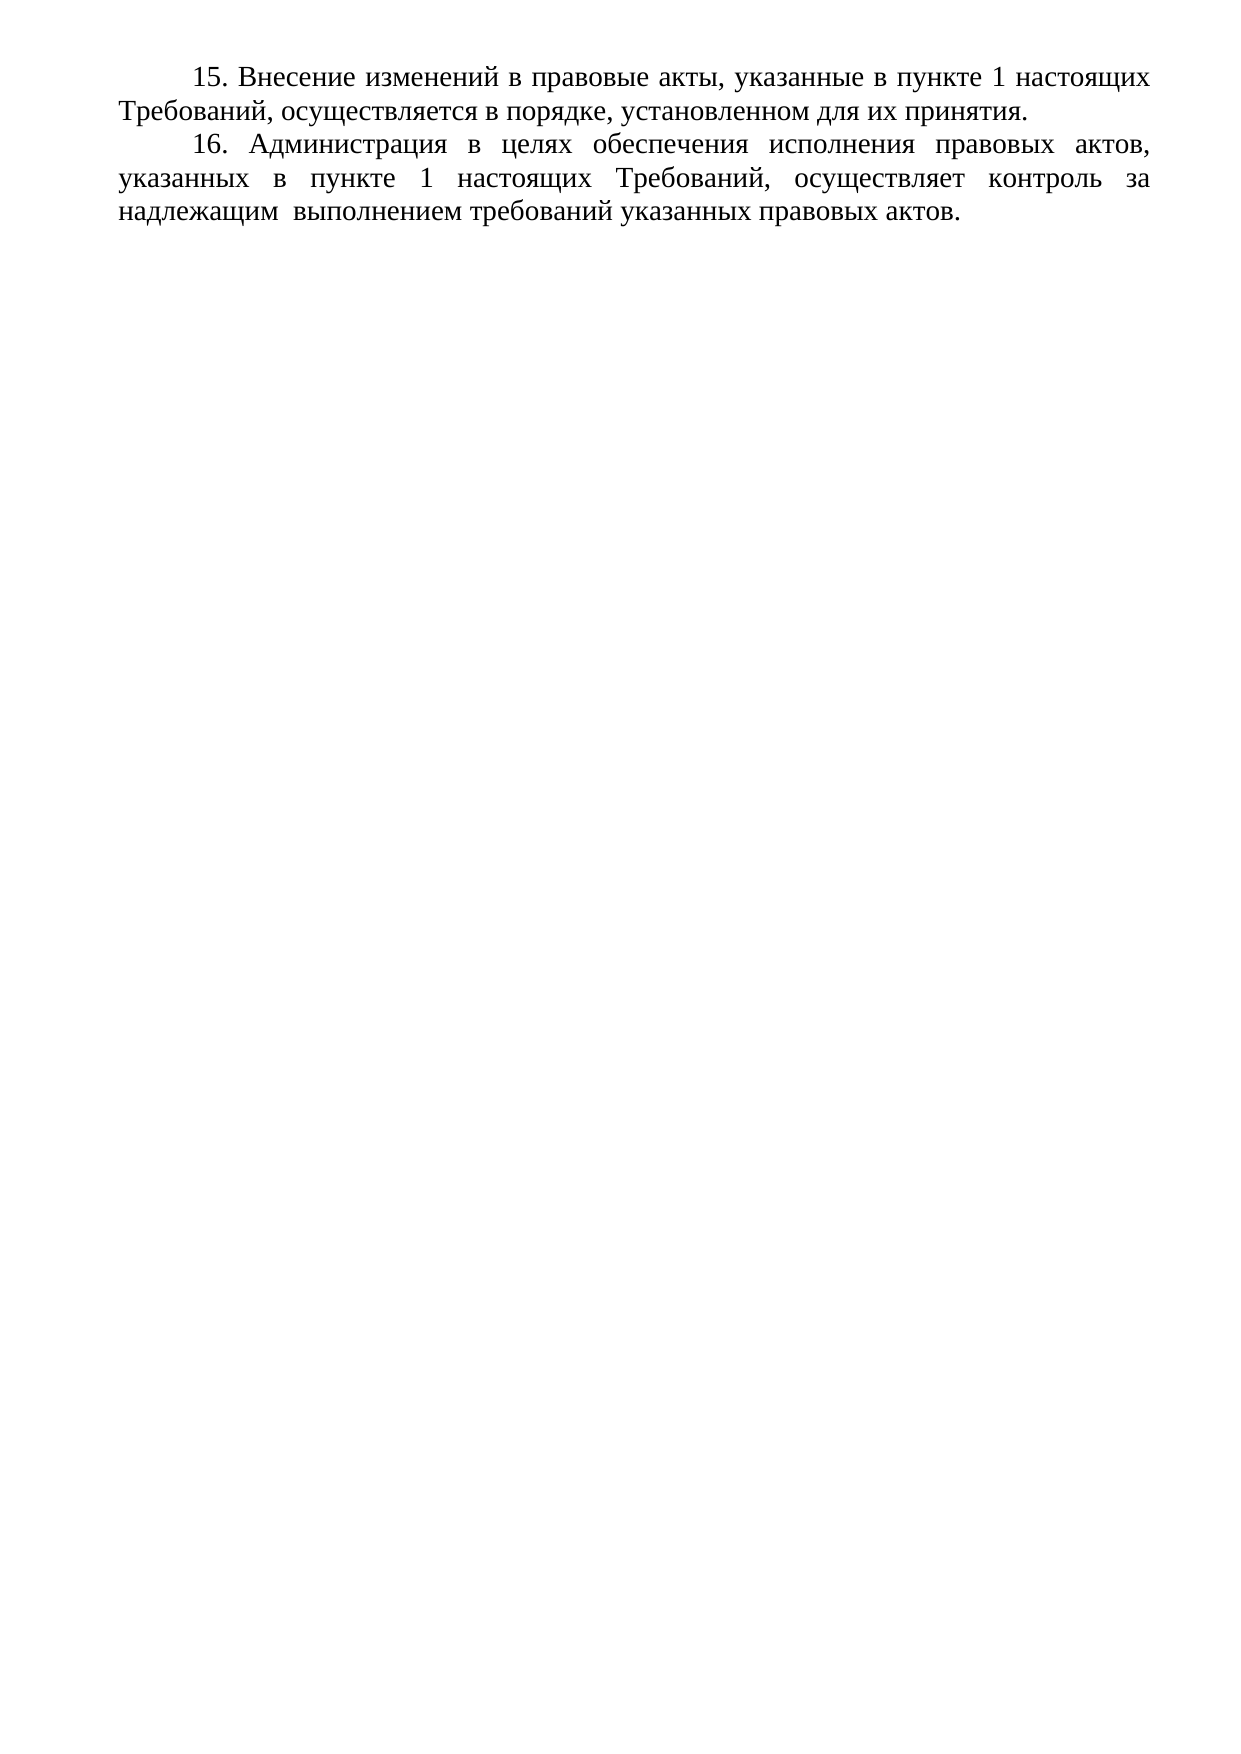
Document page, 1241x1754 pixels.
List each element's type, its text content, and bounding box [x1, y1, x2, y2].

text 16. Администрация в целях обеспечения исполнения правовых актов, указанных в пункте 1 настоящих Требований, осуществляет контроль за надлежащим выполнением требований указанных правовых актов. [118, 126, 1152, 227]
text 15. Внесение изменений в правовые акты, указанные в пункте 1 настоящих Требований, осуществляется в порядке, установленном для их принятия. [118, 59, 1152, 126]
